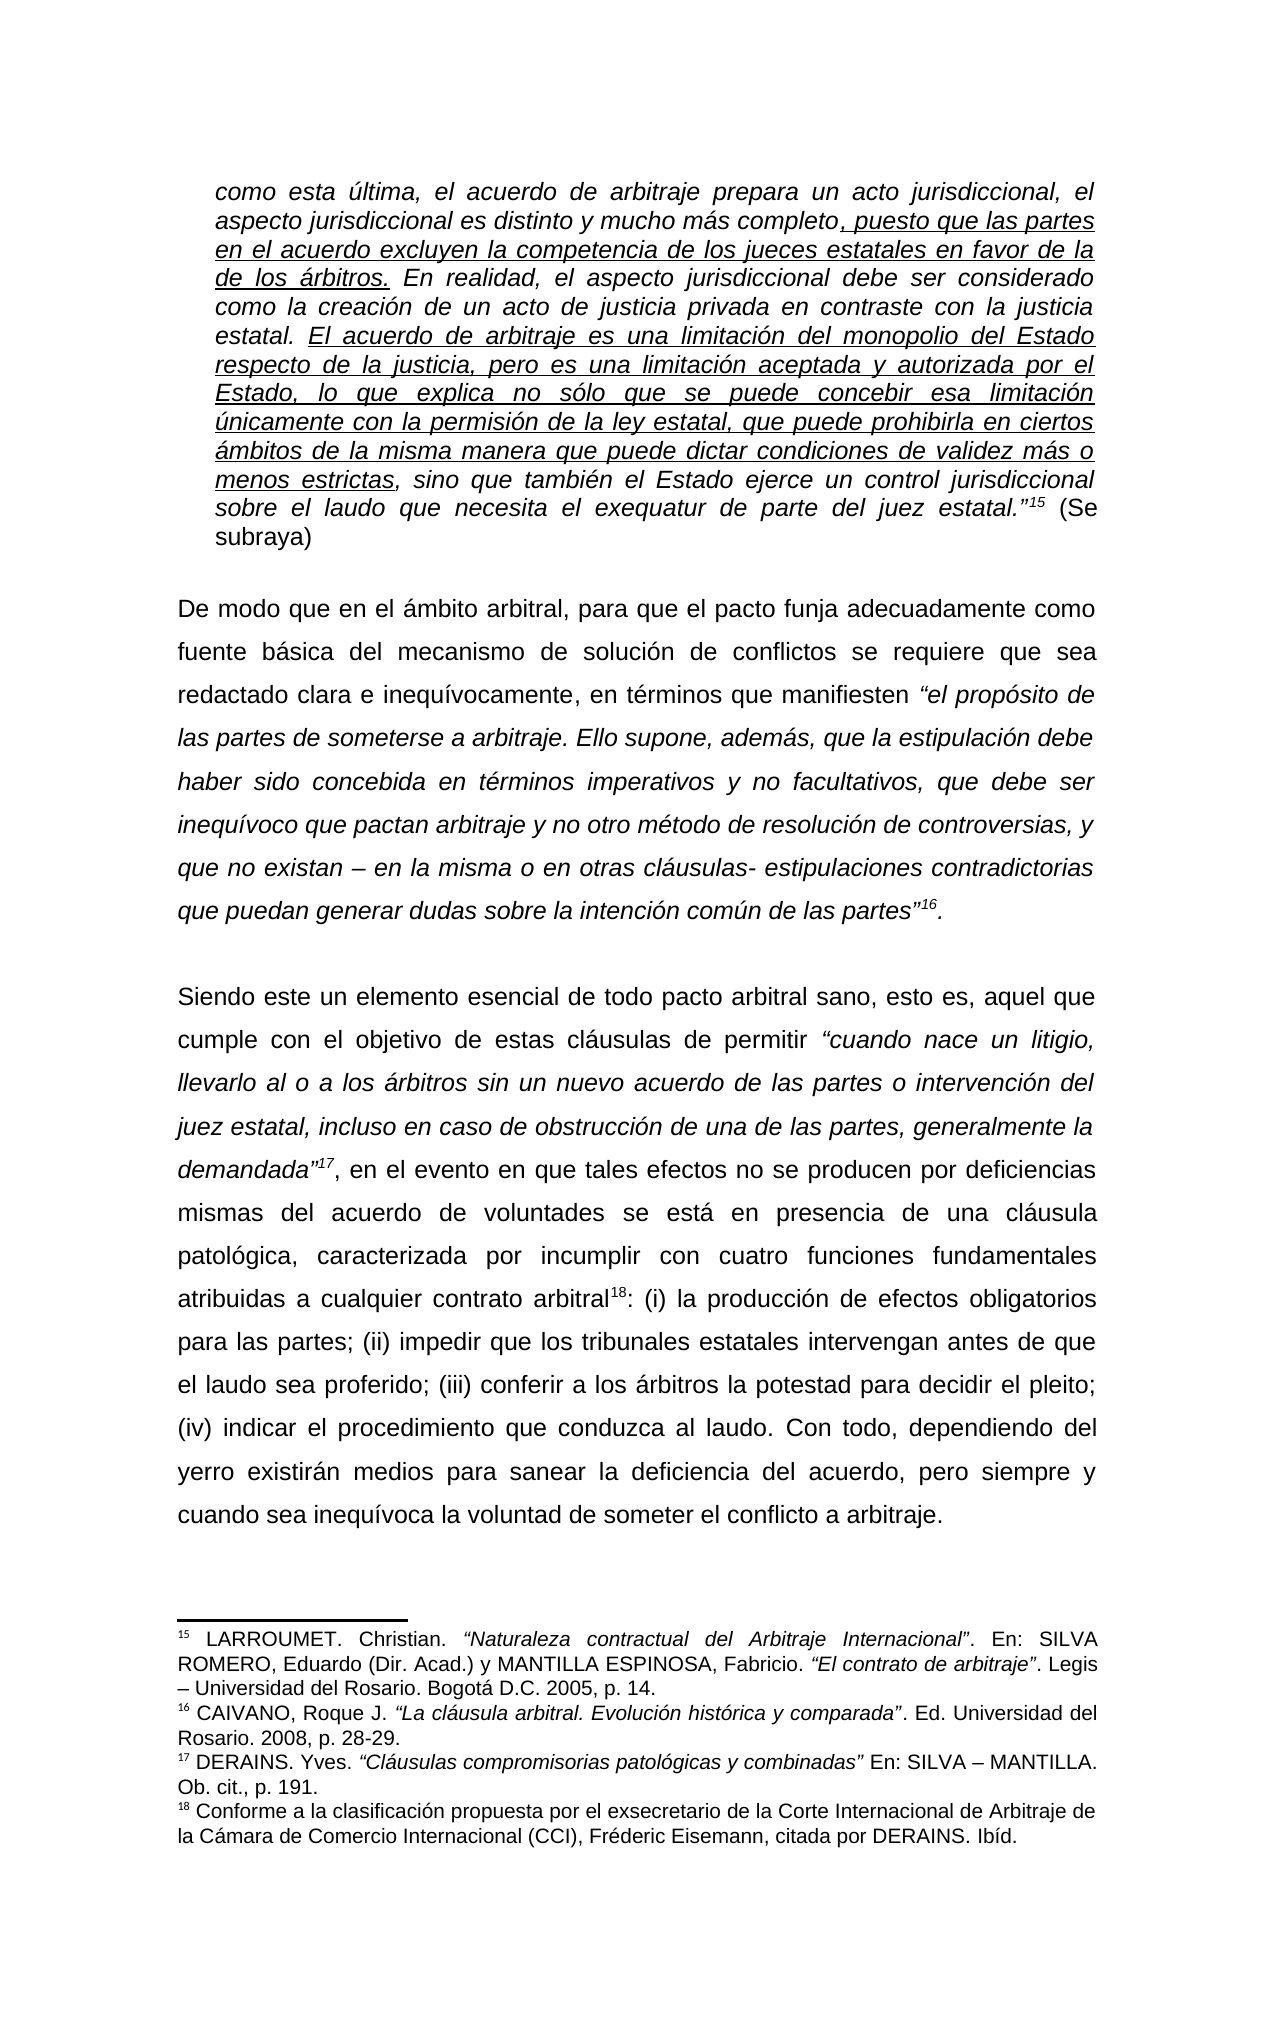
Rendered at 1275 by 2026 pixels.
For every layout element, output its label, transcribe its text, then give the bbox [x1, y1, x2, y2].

text Siendo este un elemento esencial de todo pacto arbitral sano, esto es, aquel que cumple con el objetivo de estas cláusulas de permitir “cuando nace un litigio, llevarlo al o a los árbitros sin un nuevo acuerdo de las partes o intervención del juez estatal, incluso en caso de obstrucción de una de las partes, generalmente la demandada”, en el evento en que tales efectos no se producen por deficiencias mismas del acuerdo de voluntades se está en presencia de una cláusula patológica, caracterizada por incumplir con cuatro funciones fundamentales atribuidas a cualquier contrato arbitral: (i) la producción de efectos obligatorios para las partes; (ii) impedir que los tribunales estatales intervengan antes de que el laudo sea proferido; (iii) conferir a los árbitros la potestad para decidir el pleito; (iv) indicar el procedimiento que conduzca al laudo. Con todo, dependiendo del yerro existirán medios para sanear la deficiencia del acuerdo, pero siempre y cuando sea inequívoca la voluntad de someter el conflicto a arbitraje. [177, 982, 1098, 1528]
text De modo que en el ámbito arbitral, para que el pacto funja adecuadamente como fuente básica del mecanismo de solución de conflictos se requiere que sea redactado clara e inequívocamente, en términos que manifiesten “el propósito de las partes de someterse a arbitraje. Ello supone, además, que la estipulación debe haber sido concebida en términos imperativos y no facultativos, que debe ser inequívoco que pactan arbitraje y no otro método de resolución de controversias, y que no existan – en la misma o en otras cláusulas- estipulaciones contradictorias que puedan generar dudas sobre la intención común de las partes”. [177, 594, 1098, 925]
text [215, 177, 1098, 551]
